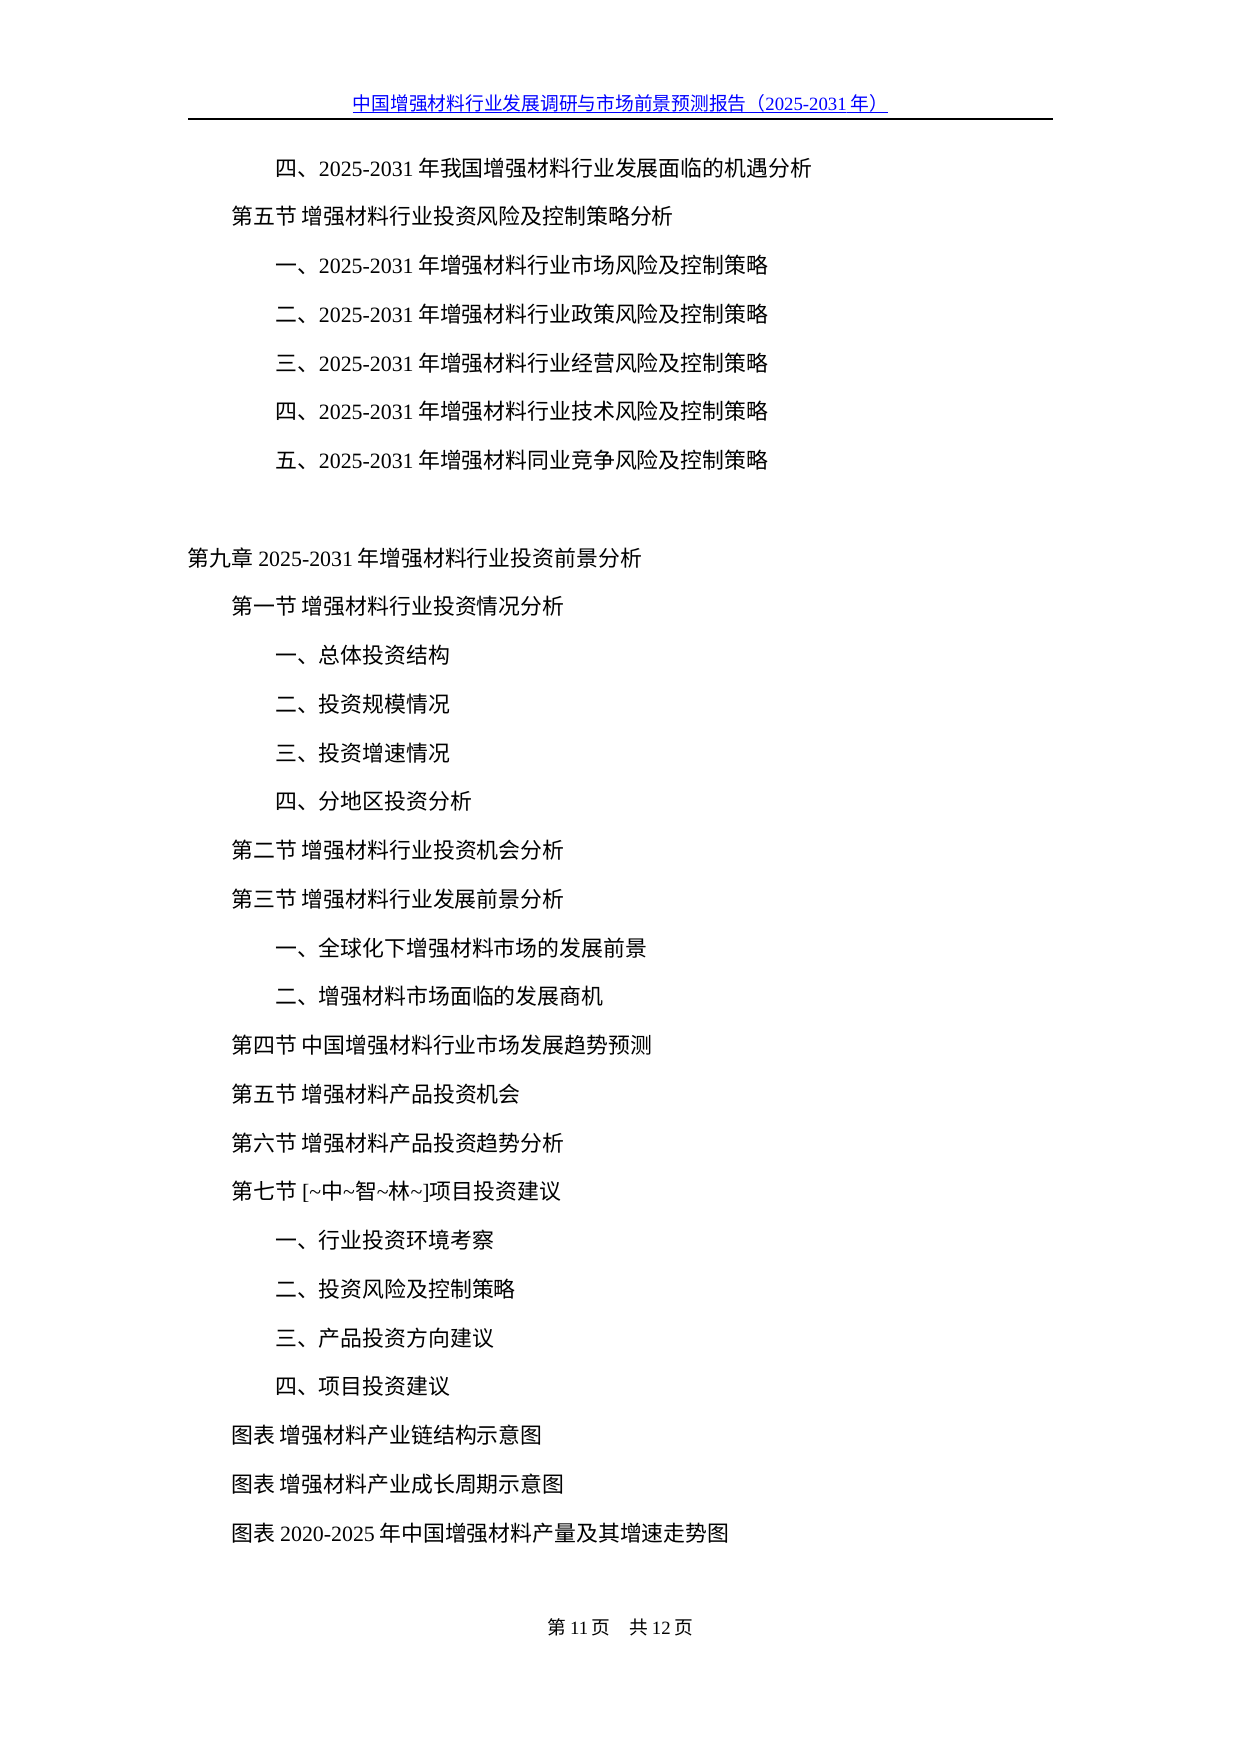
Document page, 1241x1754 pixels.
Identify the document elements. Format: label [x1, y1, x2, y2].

text [187, 150, 1053, 1548]
